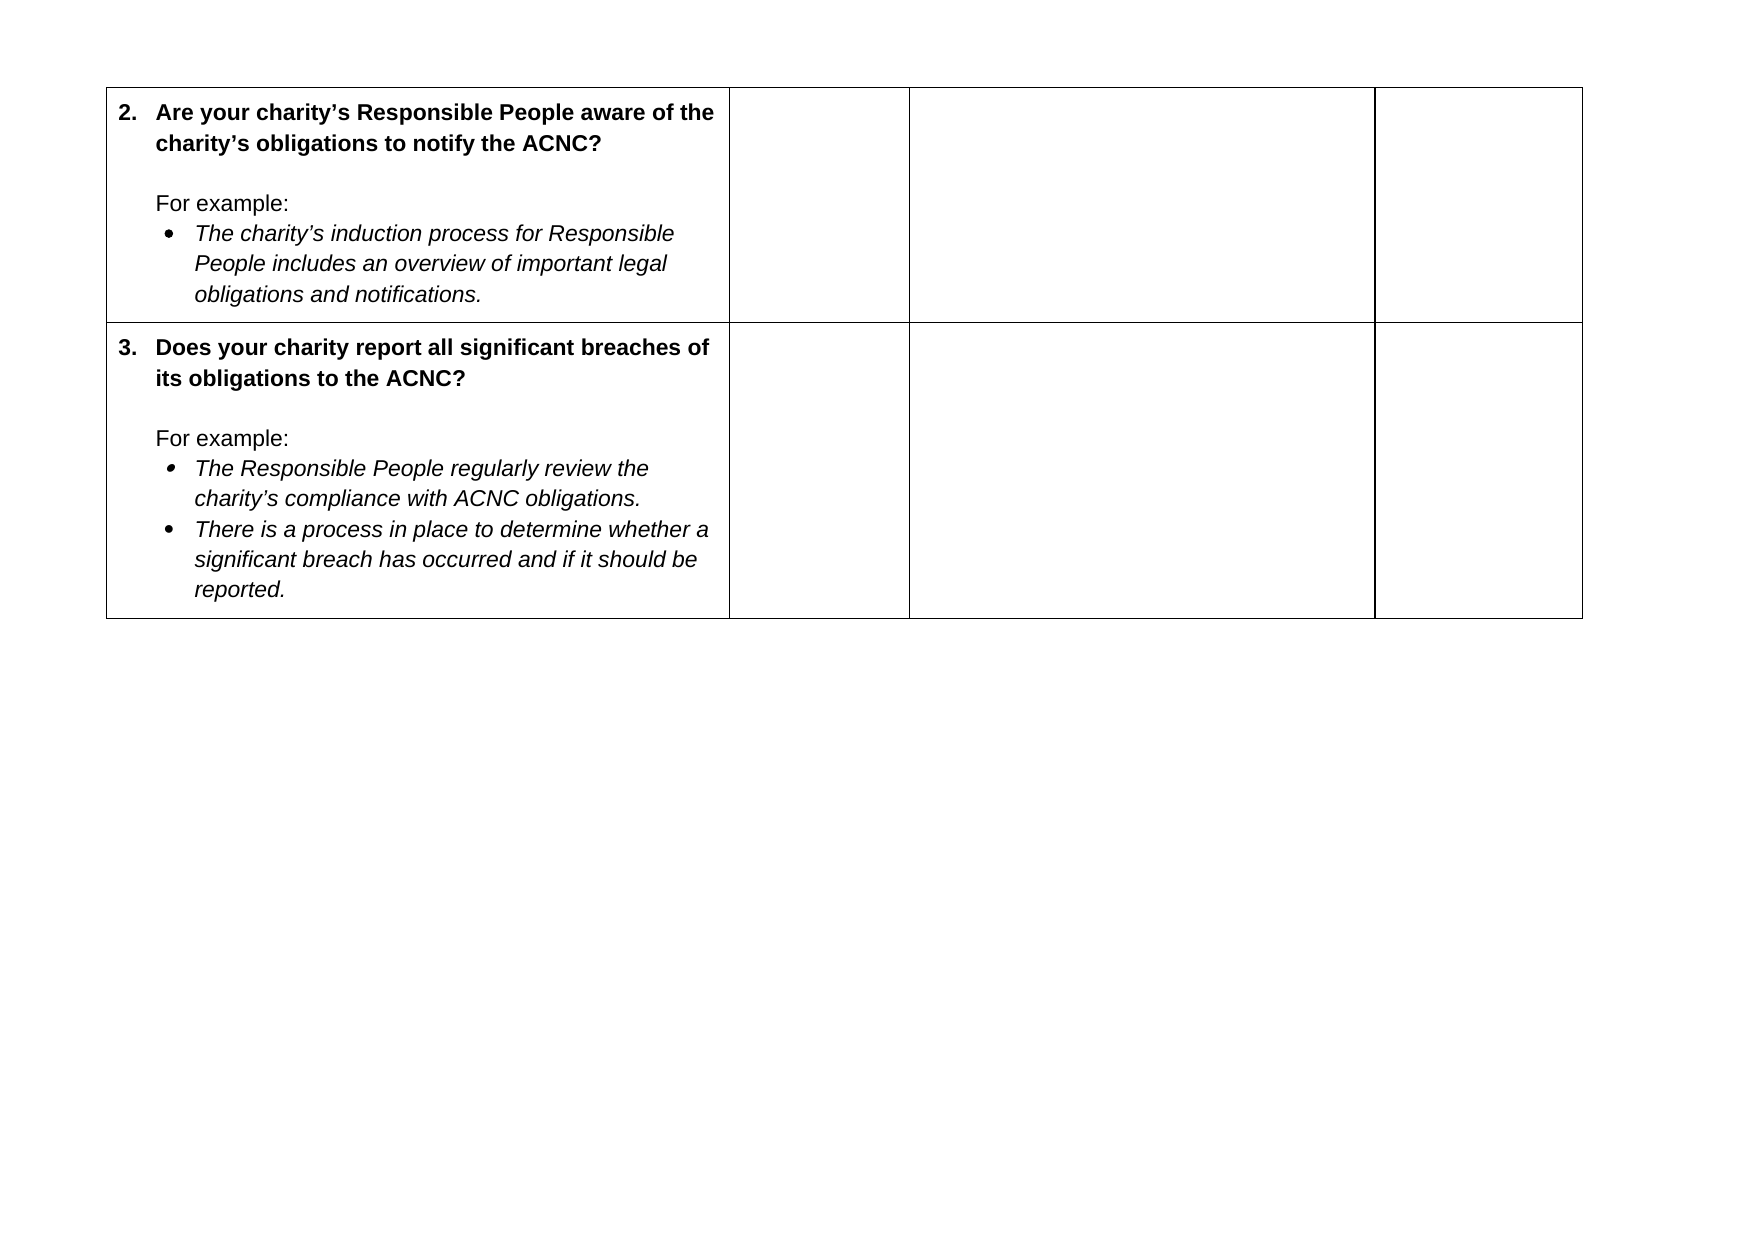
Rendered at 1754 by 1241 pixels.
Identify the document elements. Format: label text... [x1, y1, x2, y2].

table_cell Are your charity’s Responsible People aware of the charity’s obligations to notify the ACNC? For example: The charity’s induction process for Responsible People includes an overview of important legal obligations and notifications. [107, 88, 729, 322]
table_cell Does your charity report all significant breaches of its obligations to the ACNC? For example: The Responsible People regularly review the charity’s compliance with ACNC obligations. There is a process in place to determine whether a significant breach has occurred and if it should be reported. [107, 323, 729, 617]
table_cell [1376, 323, 1582, 617]
table_cell [1376, 88, 1582, 322]
table_cell [910, 323, 1374, 617]
table_cell [910, 88, 1374, 322]
table_cell [730, 88, 909, 322]
table_cell [730, 323, 909, 617]
